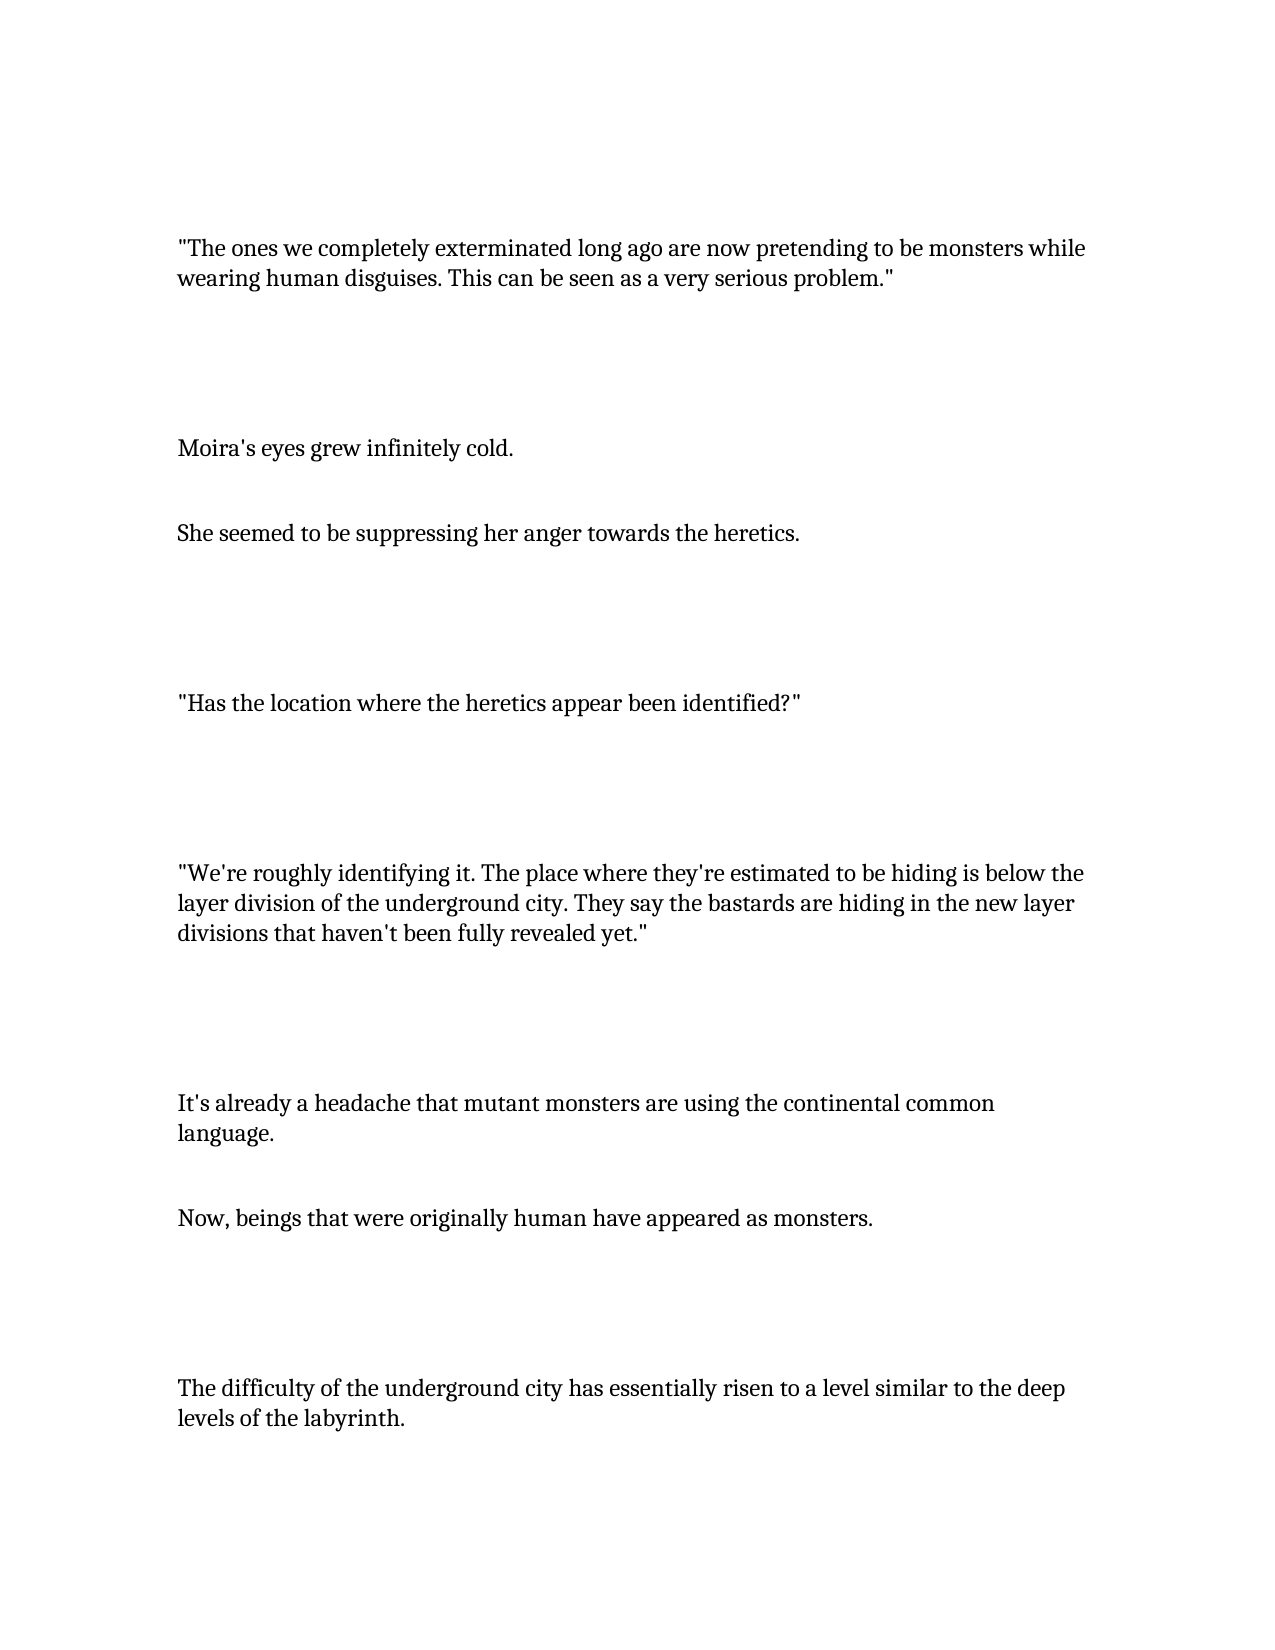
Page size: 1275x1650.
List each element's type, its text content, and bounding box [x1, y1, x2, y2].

text "We're roughly identifying it. The place where they're estimated to be hiding is below the layer division of the underground city. They say the bastards are hiding in the new layer divisions that haven't been fully revealed yet." [177, 858, 1098, 978]
text "The ones we completely exterminated long ago are now pretending to be monsters while wearing human disguises. This can be seen as a very serious problem." [177, 233, 1098, 323]
text The difficulty of the underground city has essentially risen to a level similar to the deep levels of the labyrinth. [177, 1373, 1098, 1463]
text Moira's eyes grew infinitely cold. [177, 433, 1098, 493]
text Now, beings that were originally human have appeared as monsters. [177, 1203, 1098, 1263]
text It's already a headache that mutant monsters are using the continental common language. [177, 1088, 1098, 1178]
text "Has the location where the heretics appear been identified?" [177, 688, 1098, 748]
text She seemed to be suppressing her anger towards the heretics. [177, 518, 1098, 578]
